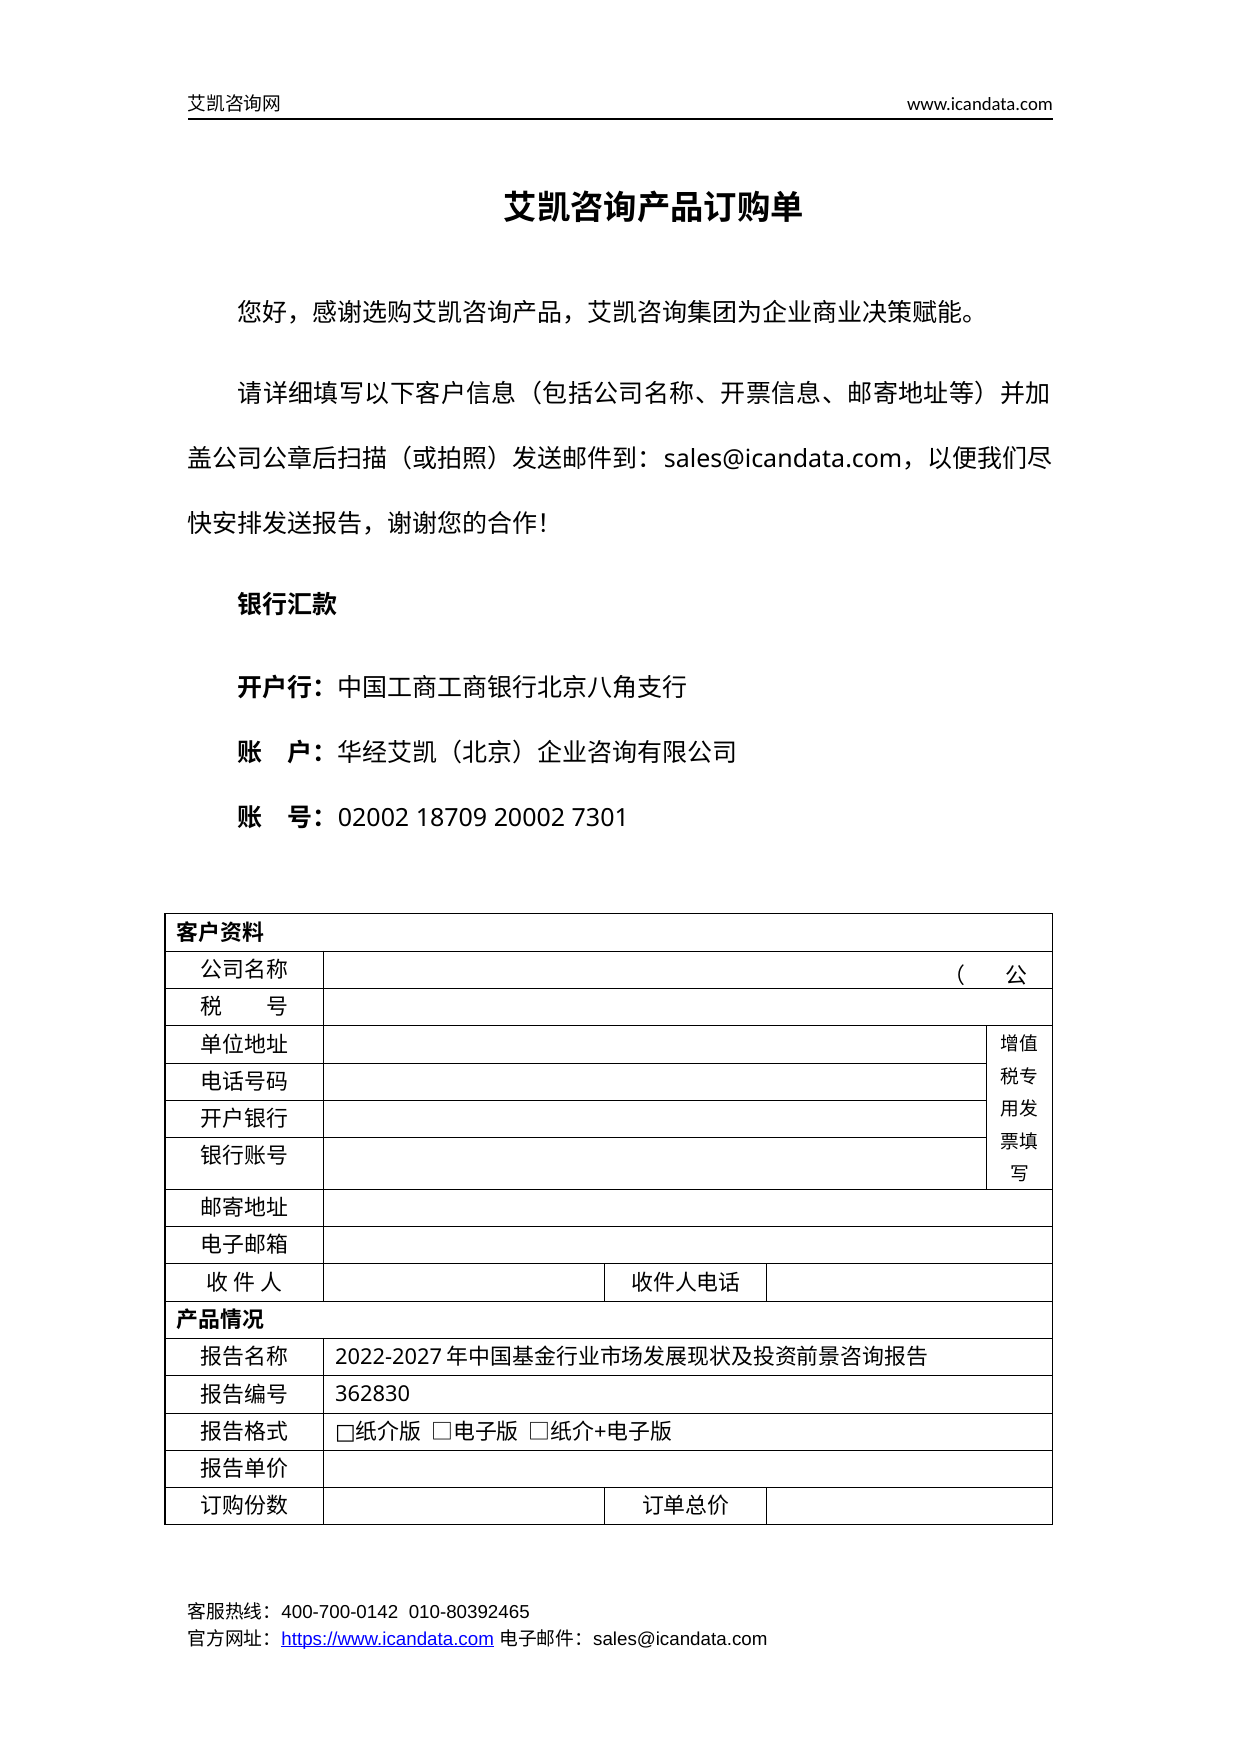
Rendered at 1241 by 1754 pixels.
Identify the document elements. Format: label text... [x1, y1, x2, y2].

table_cell [324, 1190, 1052, 1226]
table_cell [767, 1264, 1052, 1301]
table_cell [324, 1101, 986, 1137]
table_header 客户资料 [166, 914, 1052, 951]
table_cell [324, 1488, 604, 1524]
table_cell [324, 1064, 986, 1100]
table_cell 邮寄地址 [166, 1190, 323, 1226]
table_cell 报告编号 [166, 1376, 323, 1412]
text 您好，感谢选购艾凯咨询产品，艾凯咨询集团为企业商业决策赋能。 [187, 278, 1053, 343]
table_cell 税 号 [166, 989, 323, 1025]
table_cell 开户银行 [166, 1101, 323, 1137]
table_cell 收 件 人 [166, 1264, 323, 1301]
text 账 户：华经艾凯（北京）企业咨询有限公司 [187, 718, 1053, 783]
table_cell [324, 1026, 986, 1062]
text 请详细填写以下客户信息（包括公司名称、开票信息、邮寄地址等）并加盖公司公章后扫描（或拍照）发送邮件到：sales@icandata.com，以便我们尽快安排发送报告，谢谢您的合作！ [187, 359, 1053, 554]
text 银行汇款 [187, 570, 1053, 635]
table_cell 362830 [324, 1376, 1052, 1412]
table_cell 增值税专用发票填写 [987, 1026, 1052, 1189]
table_cell 订单总价 [605, 1488, 766, 1524]
table_cell 电话号码 [166, 1064, 323, 1100]
table_cell [324, 1451, 1052, 1487]
text 账 号：02002 18709 20002 7301 [187, 783, 1053, 848]
table_cell [324, 989, 1052, 1025]
table_cell 公司名称 [166, 952, 323, 988]
table_cell 单位地址 [166, 1026, 323, 1062]
table_cell 报告名称 [166, 1339, 323, 1375]
table_cell 产品情况 [166, 1302, 1052, 1338]
table_cell 银行账号 [166, 1138, 323, 1189]
text 艾凯咨询产品订购单 [187, 172, 1053, 237]
table_cell 收件人电话 [605, 1264, 766, 1301]
table_cell [324, 1264, 604, 1301]
table_cell 报告单价 [166, 1451, 323, 1487]
table_cell [767, 1488, 1052, 1524]
text 开户行：中国工商工商银行北京八角支行 [187, 653, 1053, 718]
table_cell □纸介版 □电子版 □纸介+电子版 [324, 1414, 1052, 1450]
table_cell [324, 952, 1052, 988]
table_cell 订购份数 [166, 1488, 323, 1524]
table_cell 电子邮箱 [166, 1227, 323, 1263]
table_cell 报告格式 [166, 1414, 323, 1450]
table_cell [324, 1138, 986, 1189]
table_cell [324, 1227, 1052, 1263]
table_cell 2022-2027年中国基金行业市场发展现状及投资前景咨询报告 [324, 1339, 1052, 1375]
